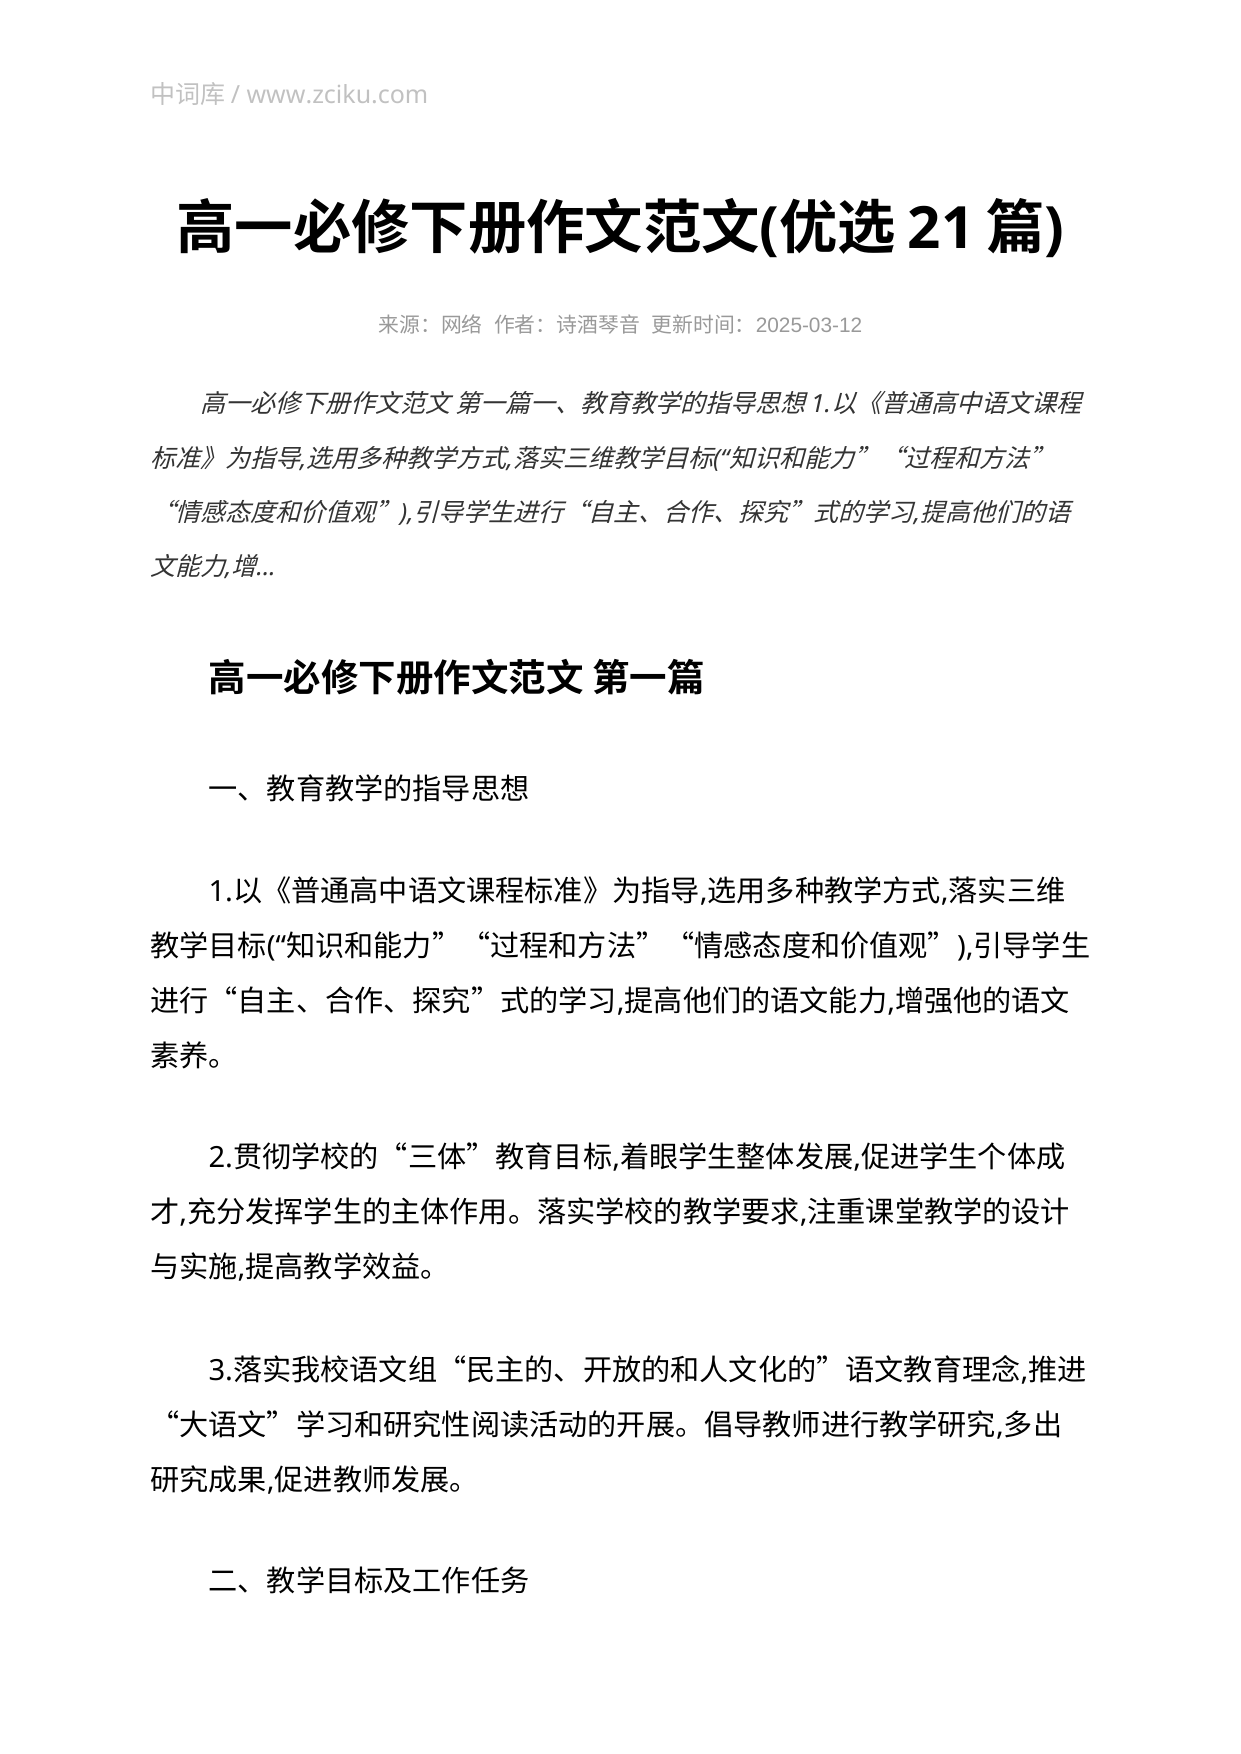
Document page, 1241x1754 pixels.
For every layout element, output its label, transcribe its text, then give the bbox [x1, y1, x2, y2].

text 高一必修下册作文范文 第一篇一、教育教学的指导思想1.以《普通高中语文课程标准》为指导,选用多种教学方式,落实三维教学目标(“知识和能力”“过程和方法”“情感态度和价值观”),引导学生进行“自主、合作、探究”式的学习,提高他们的语文能力,增... [150, 384, 1090, 583]
text 1.以《普通高中语文课程标准》为指导,选用多种教学方式,落实三维教学目标(“知识和能力”“过程和方法”“情感态度和价值观”),引导学生进行“自主、合作、探究”式的学习,提高他们的语文能力,增强他的语文素养。 [150, 867, 1090, 1074]
text 一、教育教学的指导思想 [150, 766, 1090, 808]
text 3.落实我校语文组“民主的、开放的和人文化的”语文教育理念,推进“大语文”学习和研究性阅读活动的开展。倡导教师进行教学研究,多出研究成果,促进教师发展。 [150, 1346, 1090, 1498]
text 高一必修下册作文范文 第一篇 [150, 648, 1090, 702]
text 2.贯彻学校的“三体”教育目标,着眼学生整体发展,促进学生个体成才,充分发挥学生的主体作用。落实学校的教学要求,注重课堂教学的设计与实施,提高教学效益。 [150, 1134, 1090, 1286]
text 来源：网络 作者：诗酒琴音 更新时间：2025-03-12 [150, 313, 1090, 337]
subtitle 高一必修下册作文范文(优选21篇) [150, 181, 1090, 266]
text 二、教学目标及工作任务 [150, 1558, 1090, 1600]
